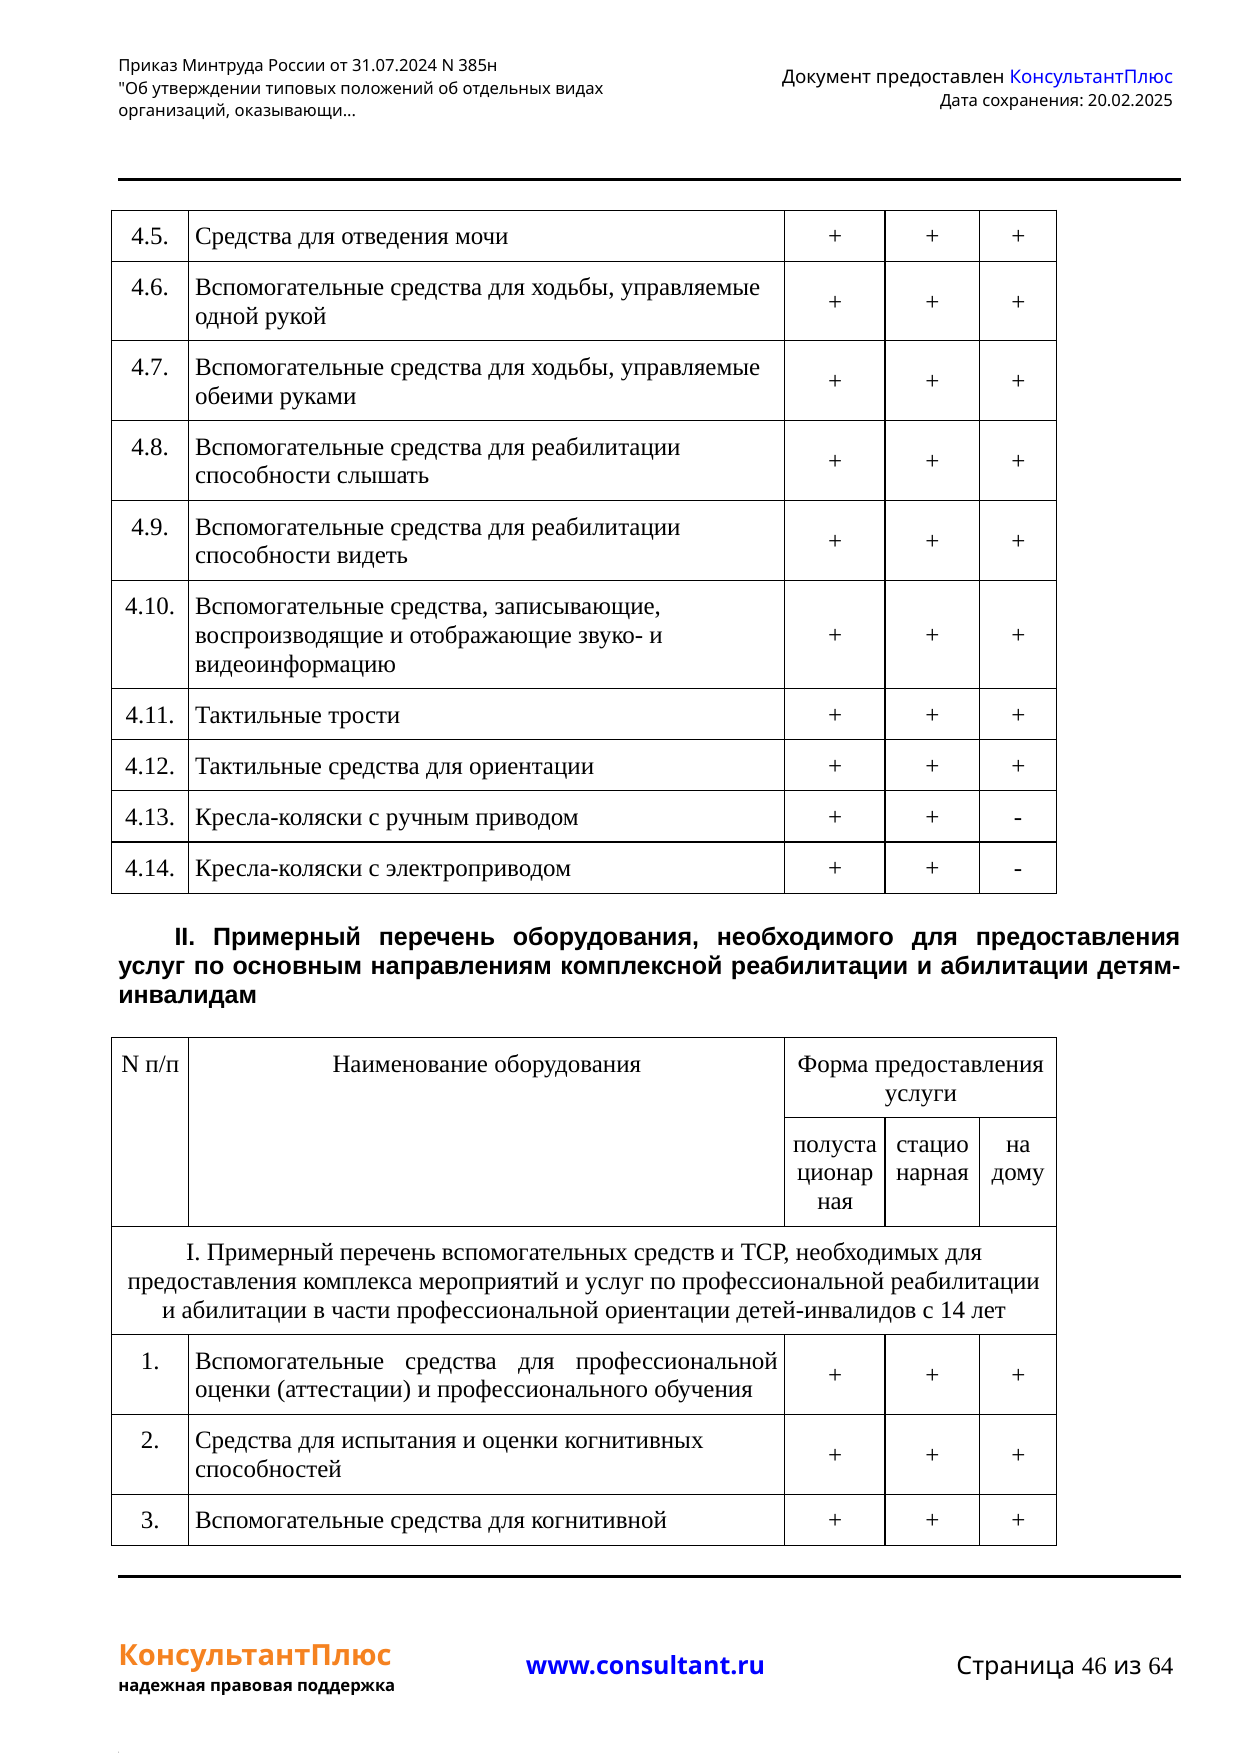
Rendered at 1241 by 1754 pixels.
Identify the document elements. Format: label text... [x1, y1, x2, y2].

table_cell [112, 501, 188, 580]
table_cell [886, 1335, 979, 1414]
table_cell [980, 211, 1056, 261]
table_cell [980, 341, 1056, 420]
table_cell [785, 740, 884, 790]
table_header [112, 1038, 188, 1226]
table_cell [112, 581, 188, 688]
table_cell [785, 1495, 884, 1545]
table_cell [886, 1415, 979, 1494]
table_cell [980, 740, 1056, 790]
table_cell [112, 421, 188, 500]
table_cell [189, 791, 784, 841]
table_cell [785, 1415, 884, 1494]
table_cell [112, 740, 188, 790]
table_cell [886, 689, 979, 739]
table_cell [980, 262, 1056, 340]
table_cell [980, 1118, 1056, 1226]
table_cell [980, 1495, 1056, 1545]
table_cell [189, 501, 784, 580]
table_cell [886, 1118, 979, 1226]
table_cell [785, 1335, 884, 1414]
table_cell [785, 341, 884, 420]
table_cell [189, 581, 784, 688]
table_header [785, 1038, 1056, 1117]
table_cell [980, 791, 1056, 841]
title II. Примерный перечень оборудования, необходимого для предоставления услуг по основным направлениям комплексной реабилитации и абилитации детям-инвалидам [118, 922, 1181, 1008]
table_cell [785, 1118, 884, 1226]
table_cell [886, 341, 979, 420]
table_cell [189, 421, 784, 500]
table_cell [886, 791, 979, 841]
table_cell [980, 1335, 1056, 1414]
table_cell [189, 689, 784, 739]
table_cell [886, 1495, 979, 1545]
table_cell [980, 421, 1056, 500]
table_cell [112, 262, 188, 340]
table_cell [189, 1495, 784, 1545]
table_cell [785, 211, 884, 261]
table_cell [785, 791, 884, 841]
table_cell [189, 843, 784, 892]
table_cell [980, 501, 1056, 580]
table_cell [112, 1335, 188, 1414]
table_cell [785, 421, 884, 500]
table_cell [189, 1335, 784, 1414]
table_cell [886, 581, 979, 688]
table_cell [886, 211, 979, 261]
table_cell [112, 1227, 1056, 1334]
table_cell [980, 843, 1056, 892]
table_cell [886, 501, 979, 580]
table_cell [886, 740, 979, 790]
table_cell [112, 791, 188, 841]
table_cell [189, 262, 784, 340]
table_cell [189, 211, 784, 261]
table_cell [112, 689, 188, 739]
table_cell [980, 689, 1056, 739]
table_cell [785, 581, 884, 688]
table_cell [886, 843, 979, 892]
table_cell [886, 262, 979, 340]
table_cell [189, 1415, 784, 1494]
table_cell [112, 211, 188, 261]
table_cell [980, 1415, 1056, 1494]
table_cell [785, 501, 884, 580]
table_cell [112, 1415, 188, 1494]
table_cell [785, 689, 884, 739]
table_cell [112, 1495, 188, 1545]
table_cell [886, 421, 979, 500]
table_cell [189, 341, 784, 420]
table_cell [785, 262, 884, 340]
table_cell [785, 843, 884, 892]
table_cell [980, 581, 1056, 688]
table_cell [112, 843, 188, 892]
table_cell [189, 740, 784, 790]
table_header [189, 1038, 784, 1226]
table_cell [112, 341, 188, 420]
